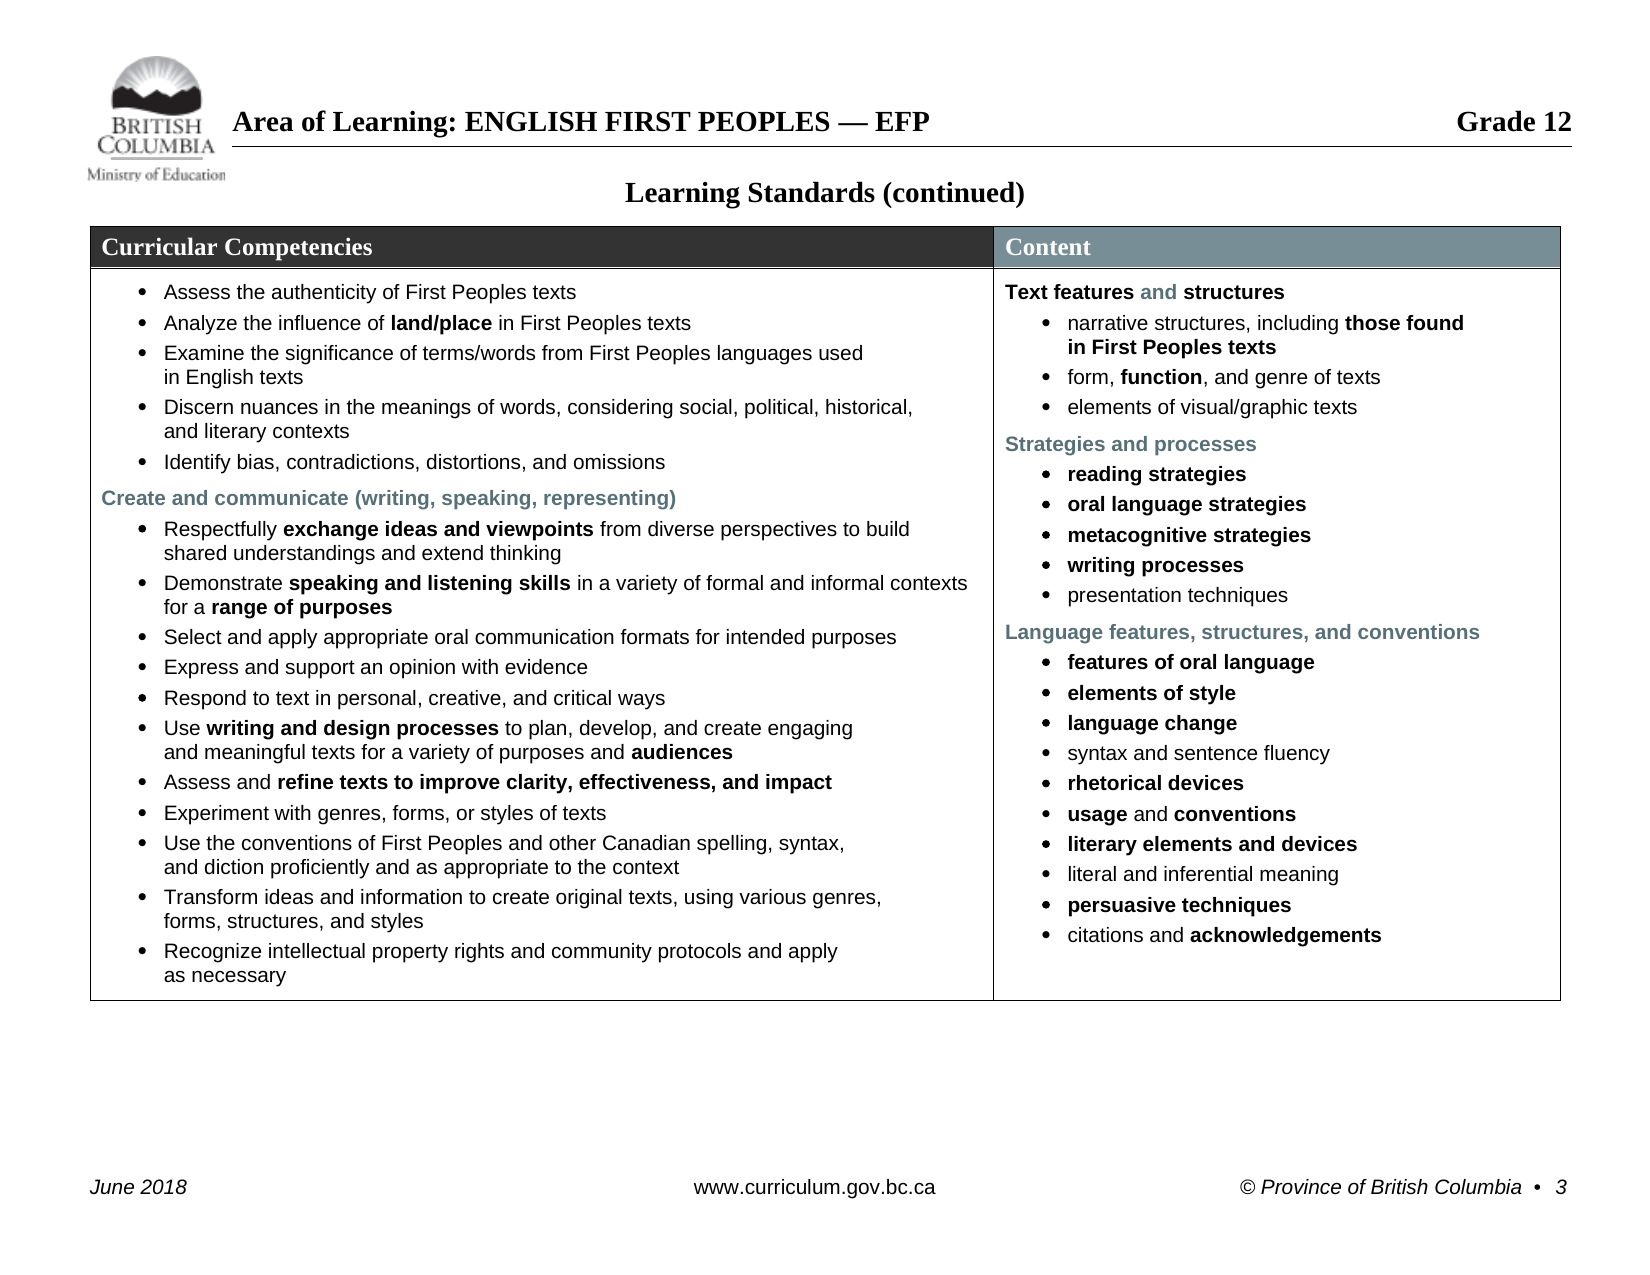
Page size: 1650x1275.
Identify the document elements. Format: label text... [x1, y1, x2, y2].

table_cell Assess the authenticity of First Peoples texts Analyze the influence of land/place in First Peoples texts Examine the significance of terms/words from First Peoples languages used in English texts Discern nuances in the meanings of words, considering social, political, historical, and literary contexts Identify bias, contradictions, distortions, and omissions Create and communicate (writing, speaking, representing) Respectfully exchange ideas and viewpoints from diverse perspectives to build shared understandings and extend thinking Demonstrate speaking and listening skills in a variety of formal and informal contexts for a range of purposes Select and apply appropriate oral communication formats for intended purposes Express and support an opinion with evidence Respond to text in personal, creative, and critical ways Use writing and design processes to plan, develop, and create engaging and meaningful texts for a variety of purposes and audiences Assess and refine texts to improve clarity, effectiveness, and impact Experiment with genres, forms, or styles of texts Use the conventions of First Peoples and other Canadian spelling, syntax, and diction proficiently and as appropriate to the context Transform ideas and information to create original texts, using various genres, forms, structures, and styles Recognize intellectual property rights and community protocols and apply as necessary [91, 269, 993, 1000]
text Learning Standards (continued) [89, 175, 1560, 209]
table_header Curricular Competencies [91, 227, 993, 267]
table_header Content [994, 227, 1560, 267]
table_cell Text features and structures narrative structures, including those found in First Peoples texts form, function, and genre of texts elements of visual/graphic texts Strategies and processes reading strategies oral language strategies metacognitive strategies writing processes presentation techniques Language features, structures, and conventions features of oral language elements of style language change syntax and sentence fluency rhetorical devices usage and conventions literary elements and devices literal and inferential meaning persuasive techniques citations and acknowledgements [994, 269, 1560, 1000]
text Area of Learning: ENGLISH FIRST PEOPLES — EFP Grade 12 [232, 104, 1572, 146]
